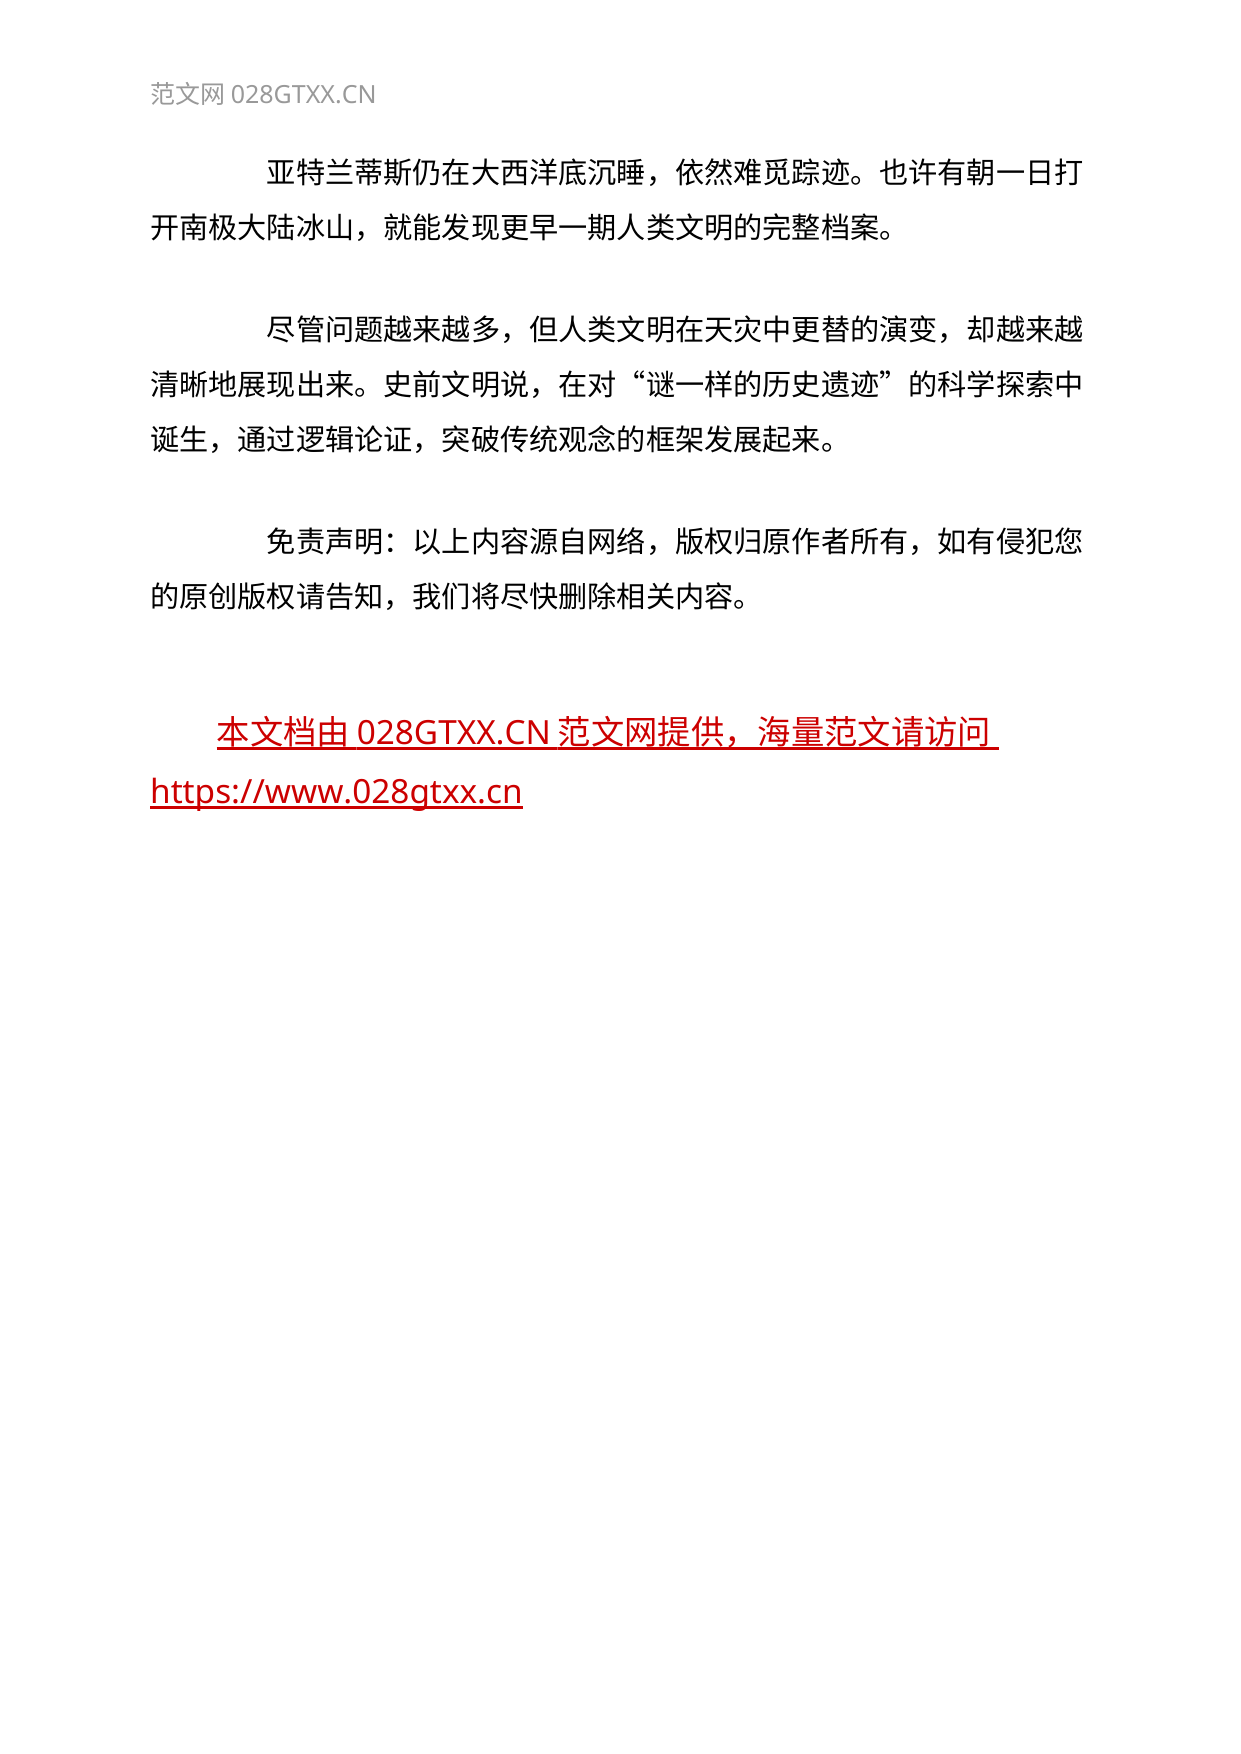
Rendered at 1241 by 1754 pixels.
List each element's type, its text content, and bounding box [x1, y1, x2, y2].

text 亚特兰蒂斯仍在大西洋底沉睡，依然难觅踪迹。也许有朝一日打开南极大陆冰山，就能发现更早一期人类文明的完整档案。 [150, 150, 1090, 247]
text 本文档由028GTXX.CN范文网提供，海量范文请访问 https://www.028gtxx.cn [150, 706, 1090, 813]
text 免责声明：以上内容源自网络，版权归原作者所有，如有侵犯您的原创版权请告知，我们将尽快删除相关内容。 [150, 518, 1090, 615]
text 尽管问题越来越多，但人类文明在天灾中更替的演变，却越来越清晰地展现出来。史前文明说，在对“谜一样的历史遗迹”的科学探索中诞生，通过逻辑论证，突破传统观念的框架发展起来。 [150, 307, 1090, 459]
